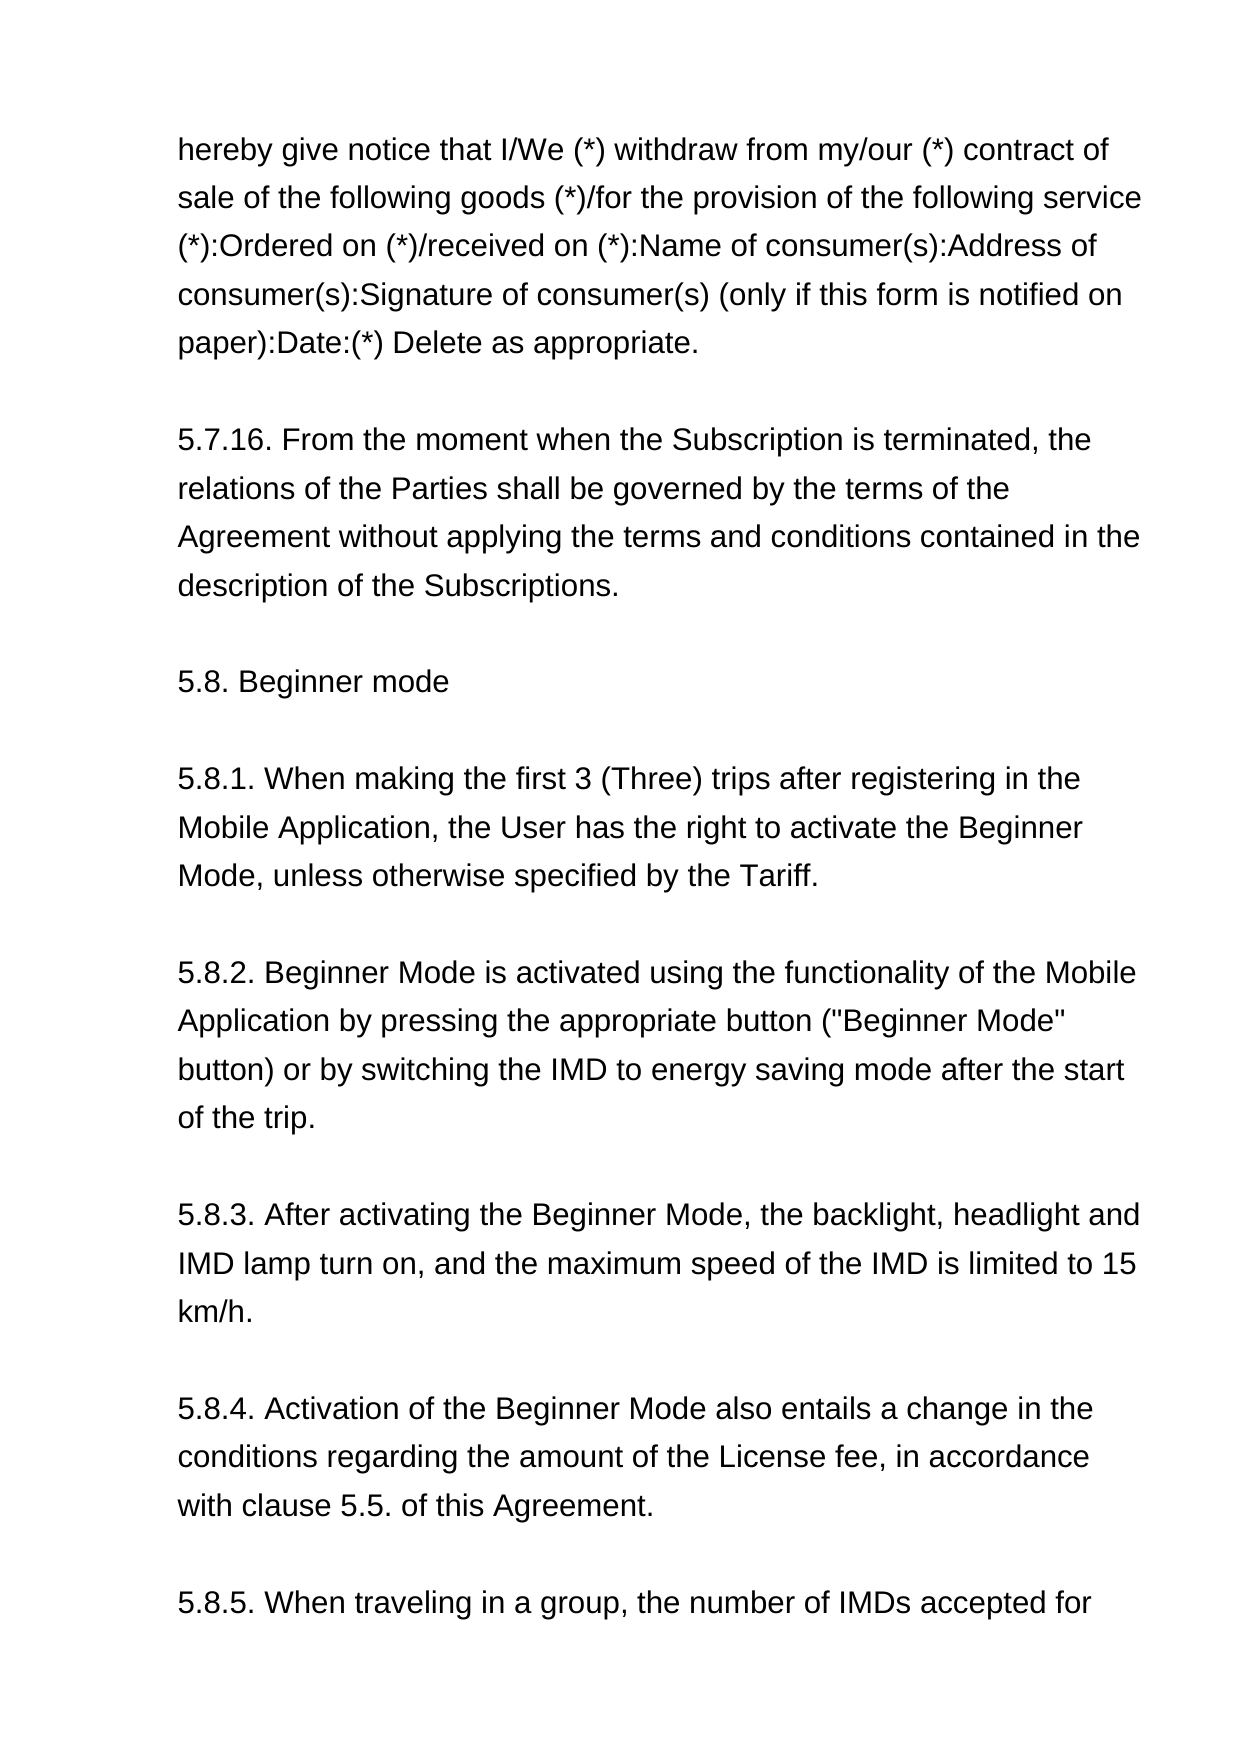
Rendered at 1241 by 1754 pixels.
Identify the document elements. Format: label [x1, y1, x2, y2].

text [177, 118, 1152, 1620]
